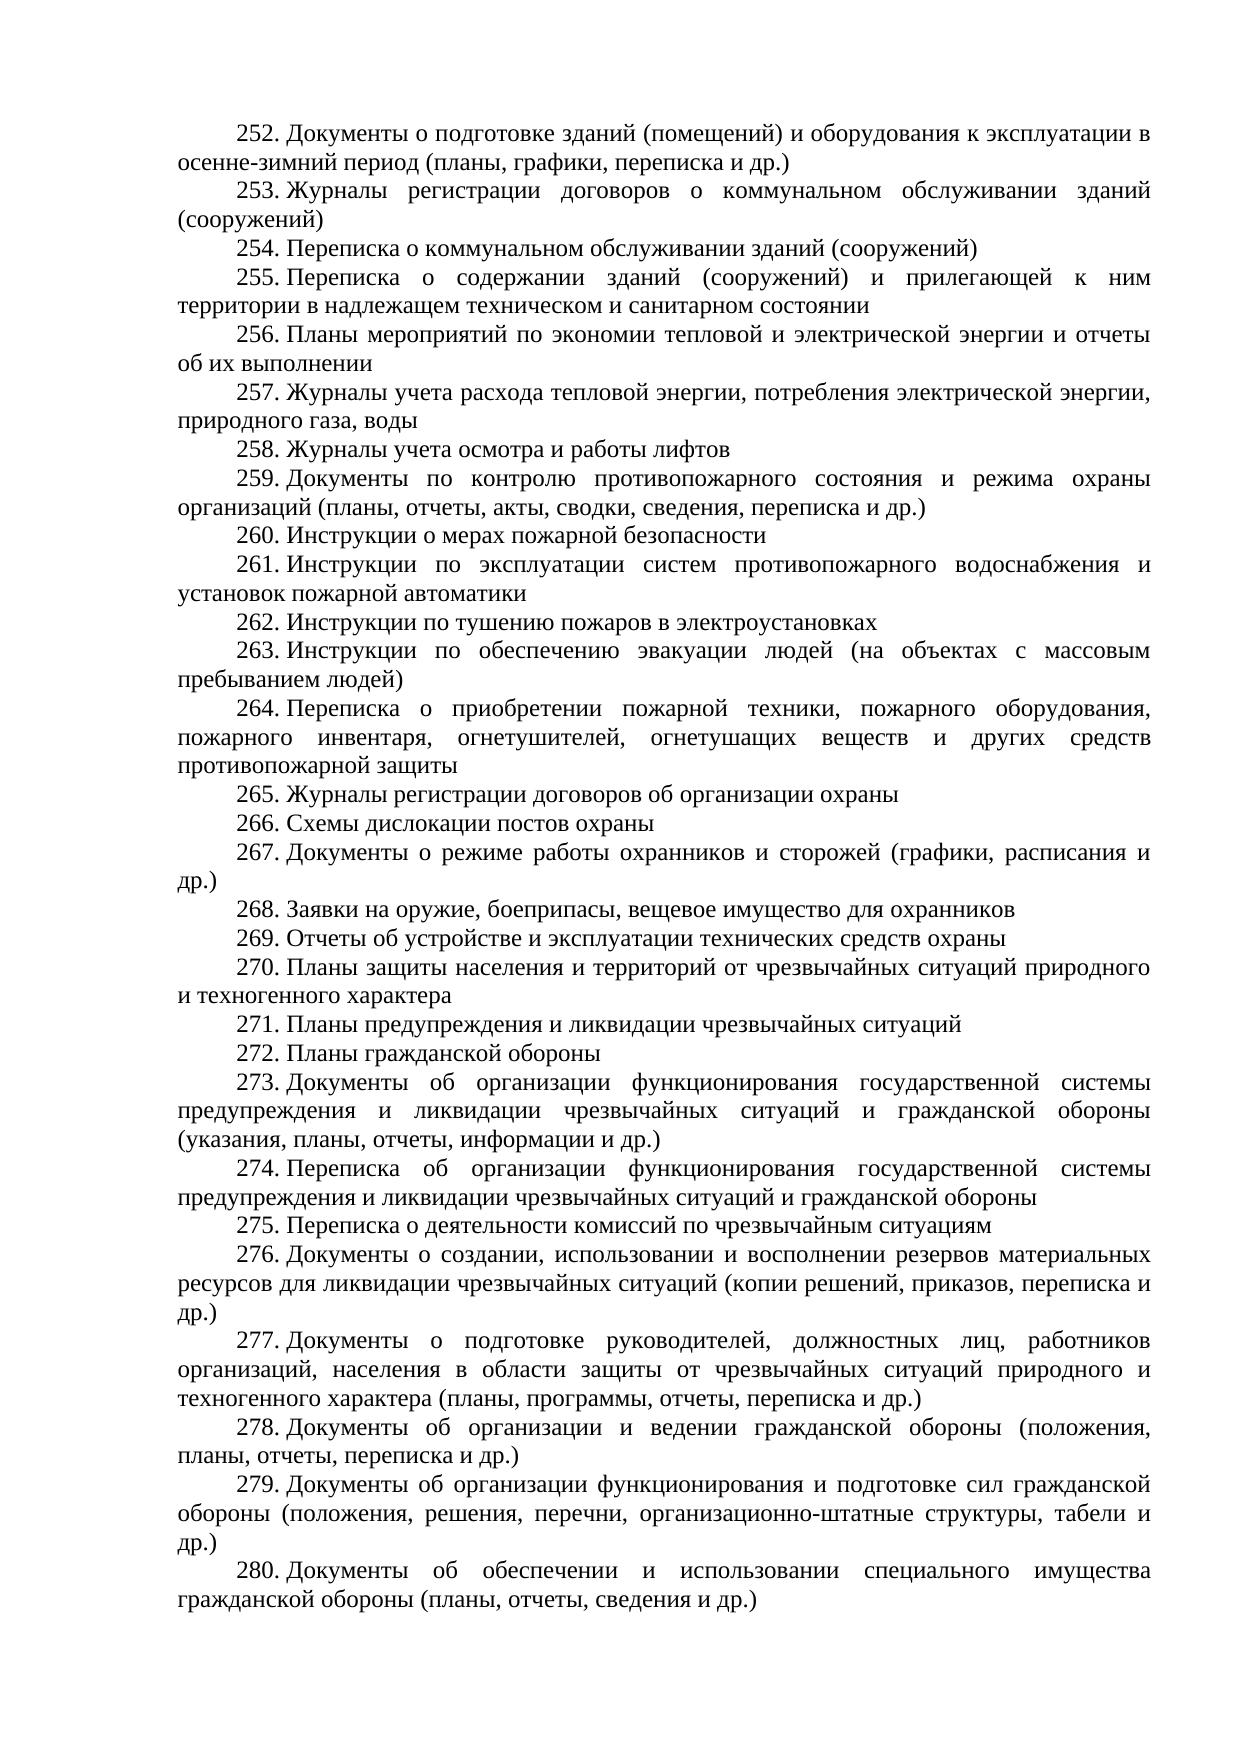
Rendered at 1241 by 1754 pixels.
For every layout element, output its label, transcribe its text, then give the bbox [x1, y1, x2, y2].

text 265. Журналы регистрации договоров об организации охраны [177, 779, 1152, 808]
text 266. Схемы дислокации постов охраны [177, 808, 1152, 837]
text 270. Планы защиты населения и территорий от чрезвычайных ситуаций природного и техногенного характера [177, 952, 1152, 1009]
text 273. Документы об организации функционирования государственной системы предупреждения и ликвидации чрезвычайных ситуаций и гражданской обороны (указания, планы, отчеты, информации и др.) [177, 1067, 1152, 1153]
text 271. Планы предупреждения и ликвидации чрезвычайных ситуаций [177, 1009, 1152, 1038]
text 268. Заявки на оружие, боеприпасы, вещевое имущество для охранников [177, 894, 1152, 923]
text 258. Журналы учета осмотра и работы лифтов [177, 434, 1152, 463]
text 264. Переписка о приобретении пожарной техники, пожарного оборудования, пожарного инвентаря, огнетушителей, огнетушащих веществ и других средств противопожарной защиты [177, 693, 1152, 779]
text 255. Переписка о содержании зданий (сооружений) и прилегающей к ним территории в надлежащем техническом и санитарном состоянии [177, 262, 1152, 319]
text 262. Инструкции по тушению пожаров в электроустановках [177, 607, 1152, 636]
text 257. Журналы учета расхода тепловой энергии, потребления электрической энергии, природного газа, воды [177, 377, 1152, 434]
text 280. Документы об обеспечении и использовании специального имущества гражданской обороны (планы, отчеты, сведения и др.) [177, 1556, 1152, 1613]
text 279. Документы об организации функционирования и подготовке сил гражданской обороны (положения, решения, перечни, организационно-штатные структуры, табели и др.) [177, 1469, 1152, 1556]
text 252. Документы о подготовке зданий (помещений) и оборудования к эксплуатации в осенне-зимний период (планы, графики, переписка и др.) [177, 118, 1152, 176]
text 272. Планы гражданской обороны [177, 1038, 1152, 1067]
text 260. Инструкции о мерах пожарной безопасности [177, 521, 1152, 549]
text 259. Документы по контролю противопожарного состояния и режима охраны организаций (планы, отчеты, акты, сводки, сведения, переписка и др.) [177, 463, 1152, 521]
text 277. Документы о подготовке руководителей, должностных лиц, работников организаций, населения в области защиты от чрезвычайных ситуаций природного и техногенного характера (планы, программы, отчеты, переписка и др.) [177, 1326, 1152, 1412]
text 276. Документы о создании, использовании и восполнении резервов материальных ресурсов для ликвидации чрезвычайных ситуаций (копии решений, приказов, переписка и др.) [177, 1239, 1152, 1326]
text 253. Журналы регистрации договоров о коммунальном обслуживании зданий (сооружений) [177, 176, 1152, 233]
text 275. Переписка о деятельности комиссий по чрезвычайным ситуациям [177, 1211, 1152, 1239]
text 261. Инструкции по эксплуатации систем противопожарного водоснабжения и установок пожарной автоматики [177, 549, 1152, 607]
text 278. Документы об организации и ведении гражданской обороны (положения, планы, отчеты, переписка и др.) [177, 1412, 1152, 1469]
text 254. Переписка о коммунальном обслуживании зданий (сооружений) [177, 233, 1152, 262]
text 274. Переписка об организации функционирования государственной системы предупреждения и ликвидации чрезвычайных ситуаций и гражданской обороны [177, 1153, 1152, 1211]
text 263. Инструкции по обеспечению эвакуации людей (на объектах с массовым пребыванием людей) [177, 636, 1152, 693]
text 269. Отчеты об устройстве и эксплуатации технических средств охраны [177, 923, 1152, 952]
text 267. Документы о режиме работы охранников и сторожей (графики, расписания и др.) [177, 837, 1152, 894]
text 256. Планы мероприятий по экономии тепловой и электрической энергии и отчеты об их выполнении [177, 319, 1152, 377]
